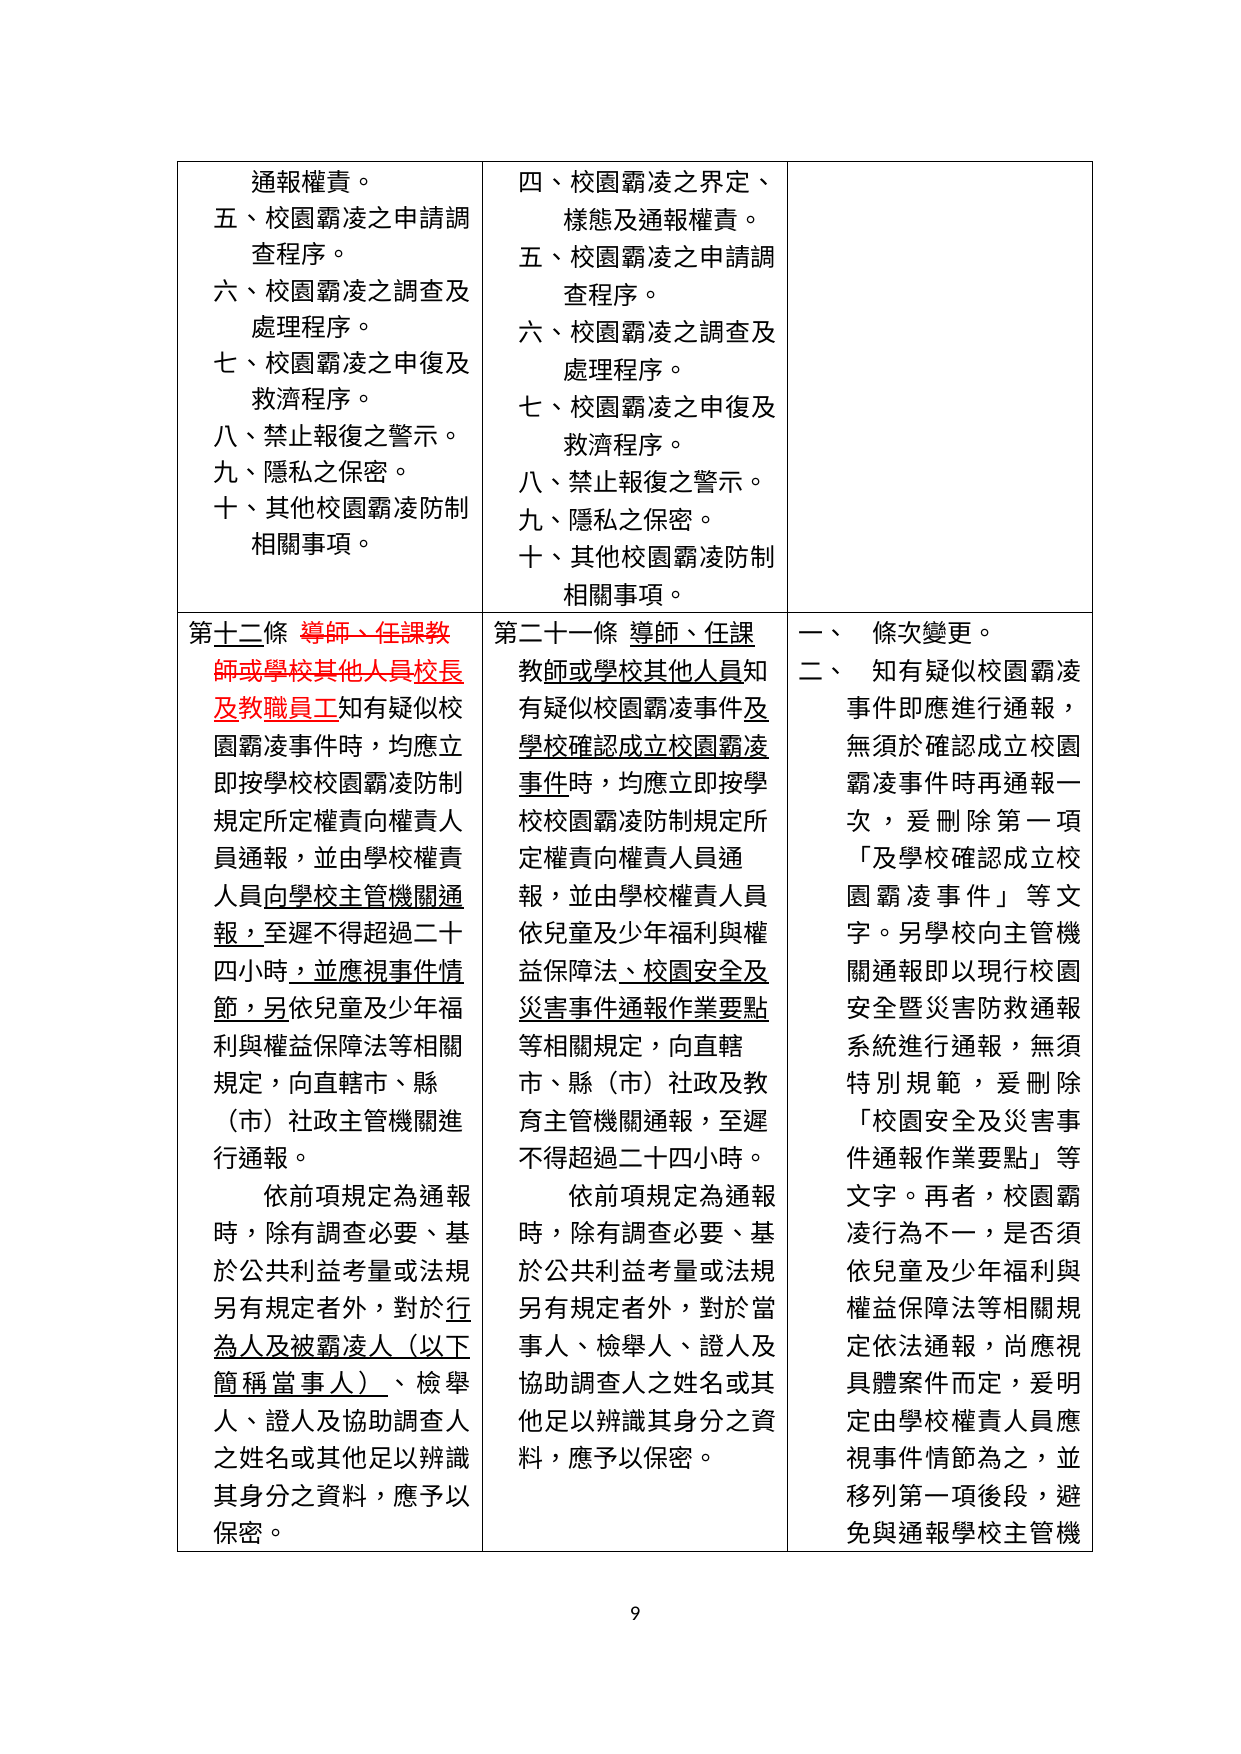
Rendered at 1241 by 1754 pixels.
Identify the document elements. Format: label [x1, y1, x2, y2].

table_cell [788, 613, 1092, 1551]
table_cell [483, 162, 787, 612]
table_cell [788, 162, 1092, 612]
table_cell [483, 613, 787, 1551]
table_cell [178, 162, 482, 612]
table_cell [178, 613, 482, 1551]
